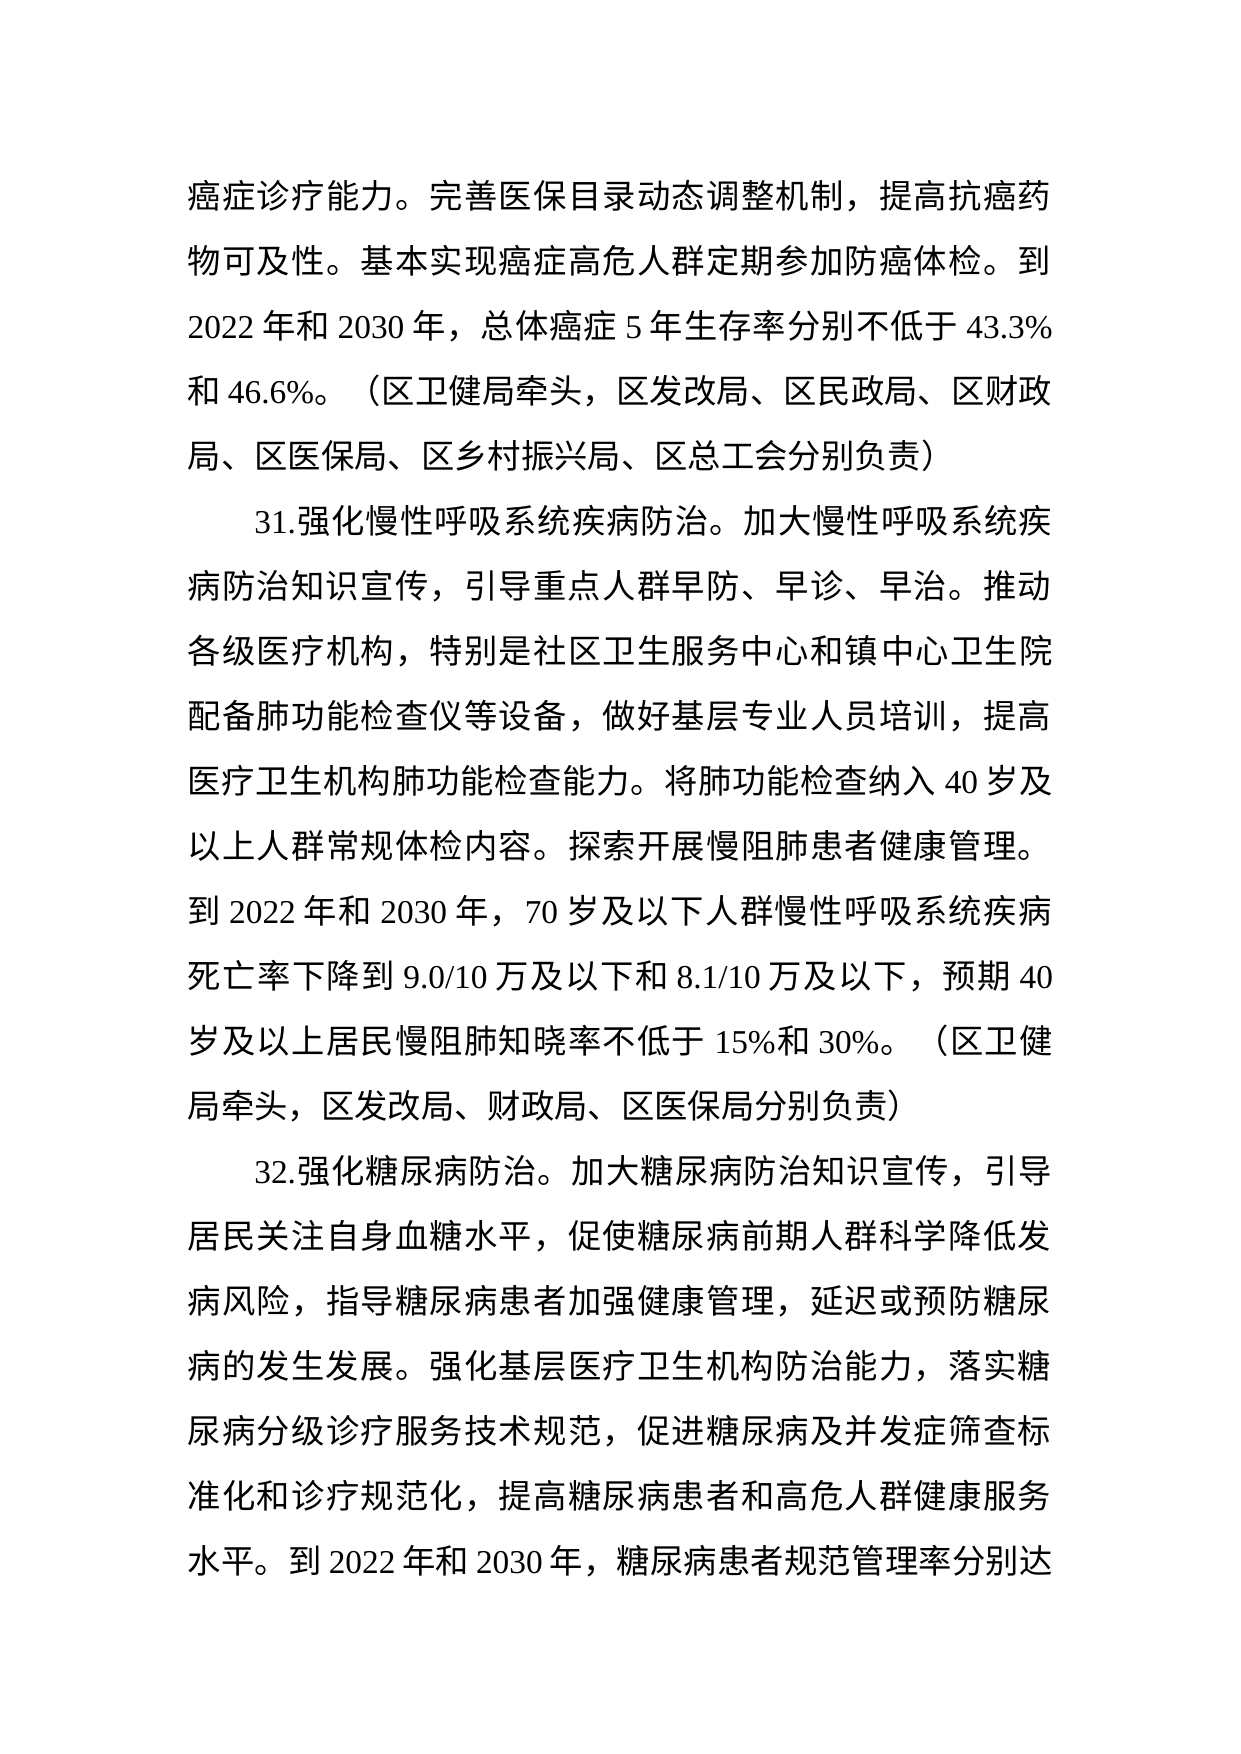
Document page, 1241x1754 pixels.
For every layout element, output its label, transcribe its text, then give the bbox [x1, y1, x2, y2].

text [187, 1137, 1053, 1592]
text 31.强化慢性呼吸系统疾病防治。加大慢性呼吸系统疾病防治知识宣传，引导重点人群早防、早诊、早治。推动各级医疗机构，特别是社区卫生服务中心和镇中心卫生院配备肺功能检查仪等设备，做好基层专业人员培训，提高医疗卫生机构肺功能检查能力。将肺功能检查纳入40岁及以上人群常规体检内容。探索开展慢阻肺患者健康管理。到2022年和2030年，70岁及以下人群慢性呼吸系统疾病死亡率下降到9.0/10万及以下和8.1/10万及以下，预期40岁及以上居民慢阻肺知晓率不低于15%和30%。（区卫健局牵头，区发改局、财政局、区医保局分别负责） [187, 487, 1053, 1137]
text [187, 162, 1053, 487]
